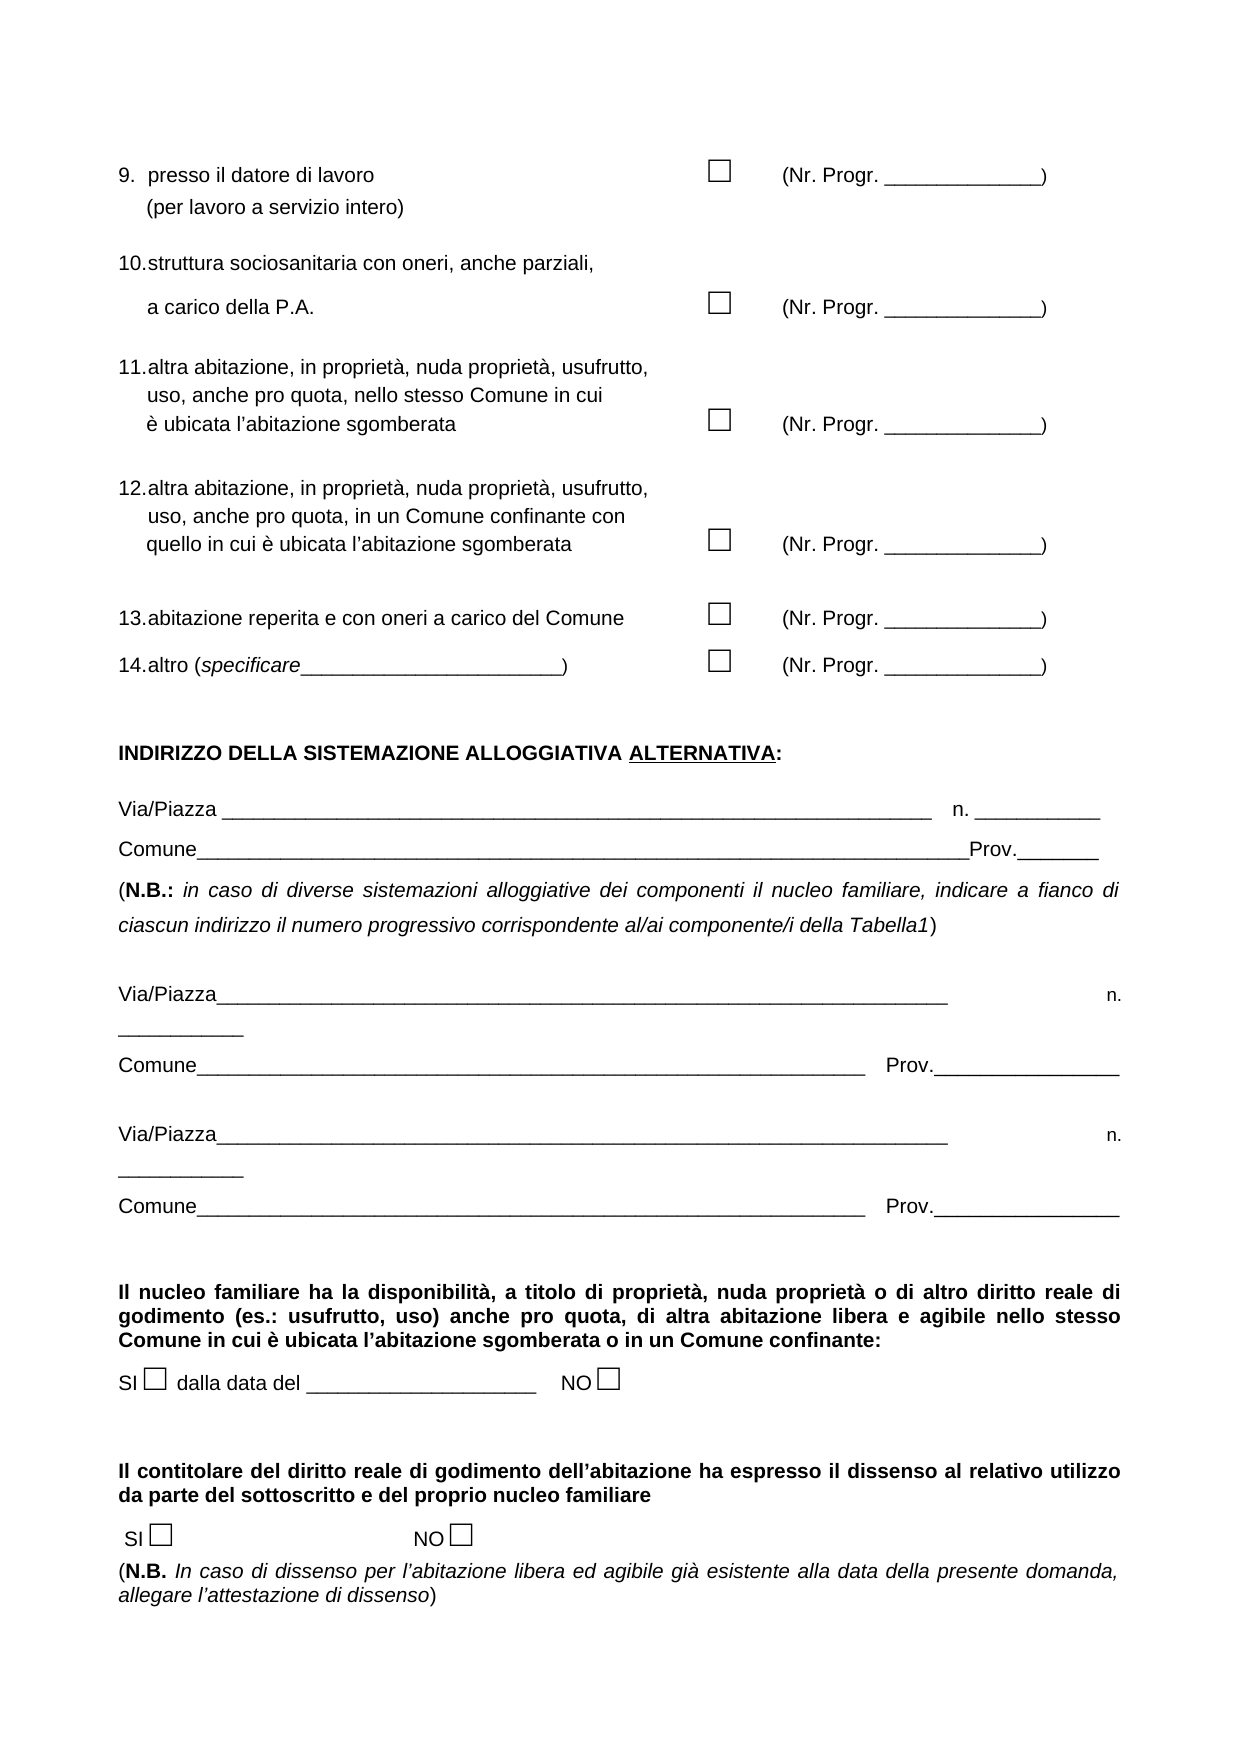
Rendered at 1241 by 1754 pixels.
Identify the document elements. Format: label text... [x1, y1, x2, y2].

list presso il datore di lavoro □ (Nr. Progr. _______________) [118, 148, 1122, 191]
text SI □ NO □ [118, 1511, 1122, 1554]
text è ubicata l’abitazione sgomberata □ (Nr. Progr. _______________) [88, 411, 1122, 436]
text quello in cui è ubicata l’abitazione sgomberata □ (Nr. Progr. _______________) [88, 532, 1122, 557]
text a carico della P.A. □ (Nr. Progr. _______________) [118, 279, 1122, 322]
text Comune________________________________________________________________ Prov.________________ [118, 1053, 1122, 1078]
list struttura sociosanitaria con oneri, anche parziali, [118, 251, 1122, 275]
text Via/Piazza______________________________________________________________________ n. ____________ [118, 982, 1122, 1038]
list abitazione reperita e con oneri a carico del Comune □ (Nr. Progr. _______________) [118, 590, 1122, 633]
text INDIRIZZO DELLA SISTEMAZIONE ALLOGGIATIVA ALTERNATIVA: [118, 741, 1122, 765]
text Il nucleo familiare ha la disponibilità, a titolo di proprietà, nuda proprietà o di altro diritto reale di godimento (es.: usufrutto, uso) anche pro quota, di altra abitazione libera e agibile nello stesso Comune in cui è ubicata l’abitazione sgomberata o in un Comune confinante: [118, 1279, 1122, 1351]
text Comune________________________________________________________________ Prov.________________ [118, 1193, 1122, 1218]
list altra abitazione, in proprietà, nuda proprietà, usufrutto, [118, 355, 1122, 379]
text Il contitolare del diritto reale di godimento dell’abitazione ha espresso il dissenso al relativo utilizzo da parte del sottoscritto e del proprio nucleo familiare [118, 1459, 1122, 1507]
text Via/Piazza ____________________________________________________________________ n. ____________ [118, 797, 1122, 821]
text (per lavoro a servizio intero) [88, 195, 1122, 219]
list altra abitazione, in proprietà, nuda proprietà, usufrutto, [118, 476, 1122, 499]
text uso, anche pro quota, nello stesso Comune in cui [118, 383, 1122, 407]
text Comune__________________________________________________________________________Prov._______ [118, 837, 1122, 861]
list altro (specificare_________________________) □ (Nr. Progr. _______________) [118, 637, 1122, 681]
text SI □ dalla data del ______________________ NO □ [118, 1356, 1122, 1399]
text (N.B.: in caso di diverse sistemazioni alloggiative dei componenti il nucleo familiare, indicare a fianco di ciascun indirizzo il numero progressivo corrispondente al/ai componente/i della Tabella1) [118, 877, 1122, 937]
text uso, anche pro quota, in un Comune confinante con [148, 504, 1122, 528]
text Via/Piazza______________________________________________________________________ n. ____________ [118, 1122, 1122, 1178]
text (N.B. In caso di dissenso per l’abitazione libera ed agibile già esistente alla data della presente domanda, allegare l’attestazione di dissenso) [118, 1558, 1122, 1606]
